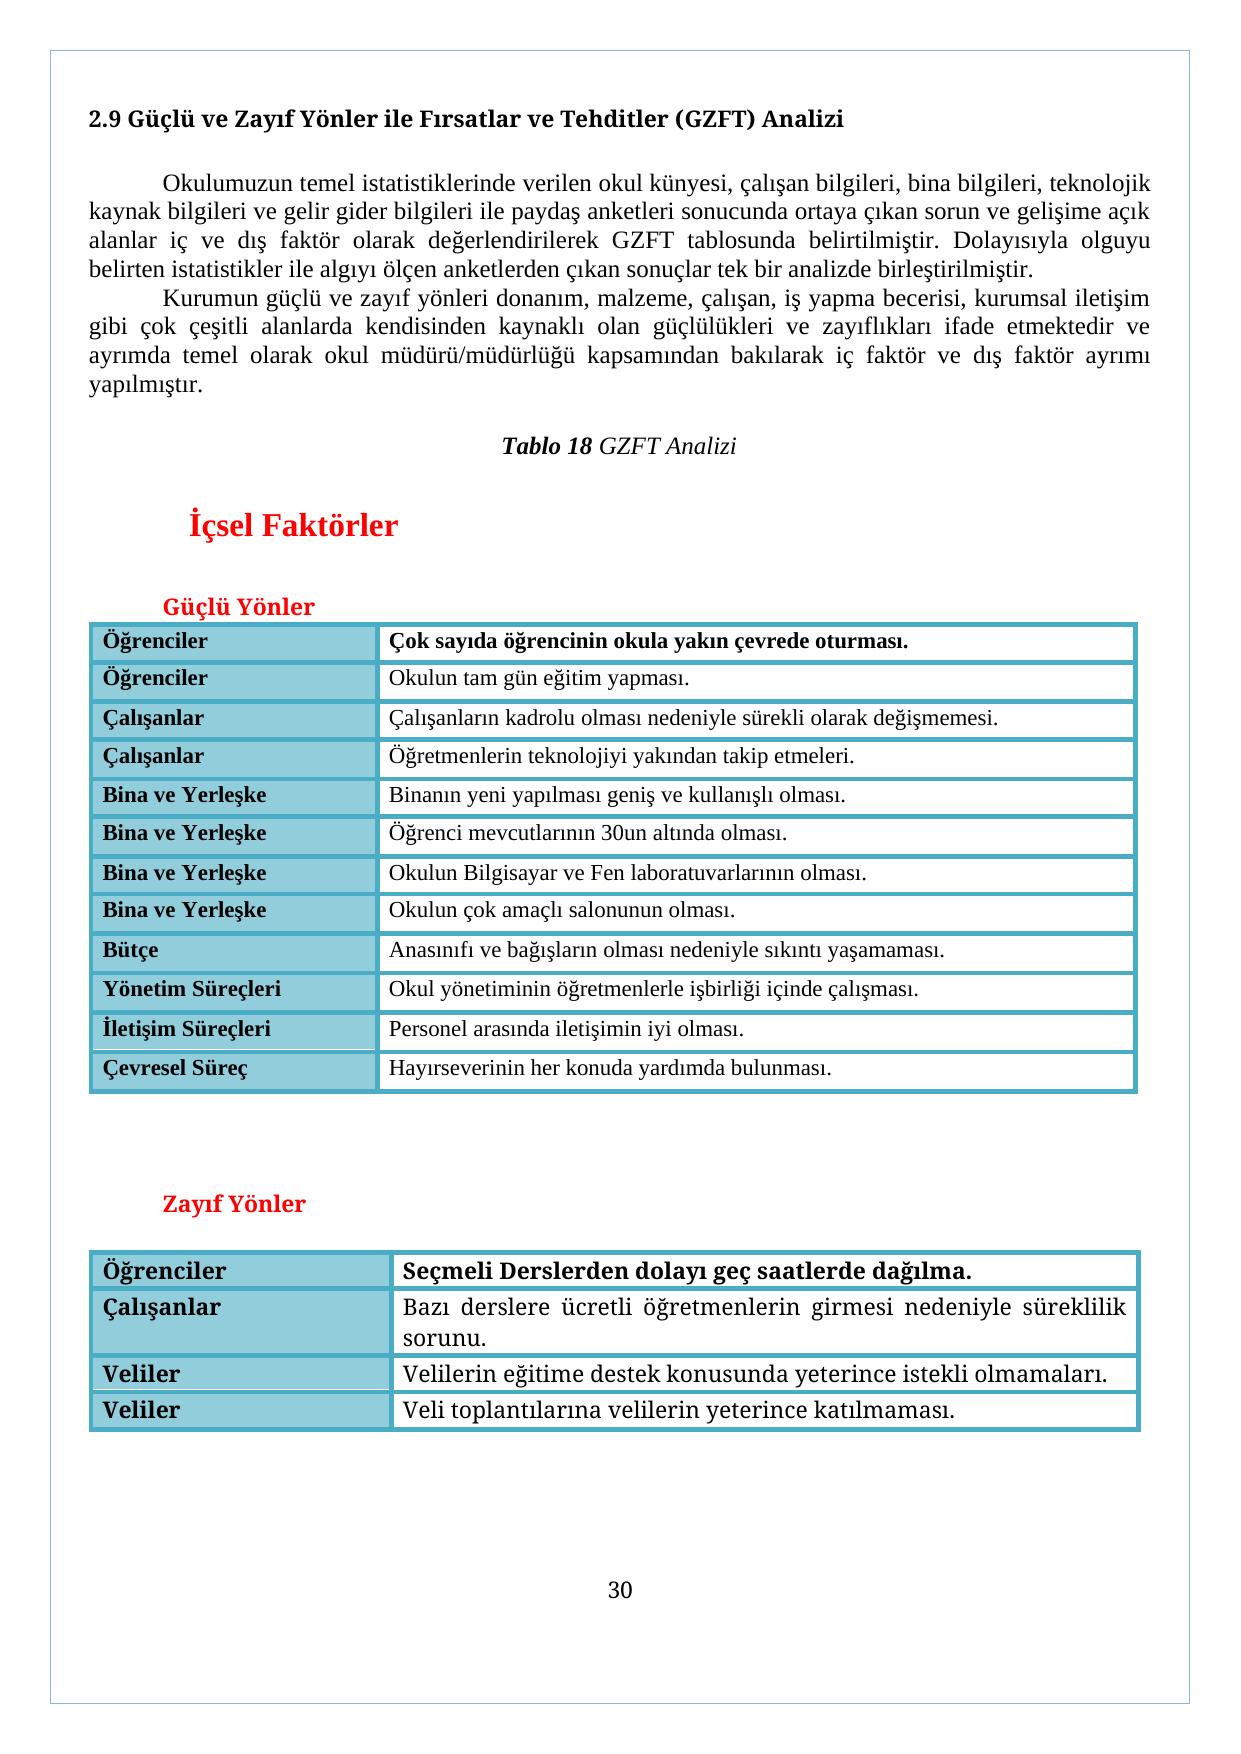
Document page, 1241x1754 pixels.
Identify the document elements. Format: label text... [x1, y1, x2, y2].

table_cell Bazı derslere ücretli öğretmenlerin girmesi nedeniyle süreklilik sorunu. [394, 1291, 1136, 1353]
table_cell Binanın yeni yapılması geniş ve kullanışlı olması. [380, 781, 1133, 814]
table_cell Veli toplantılarına velilerin yeterince katılmaması. [394, 1394, 1136, 1427]
table_cell Çalışanlar [93, 1291, 389, 1353]
table_cell Bina ve Yerleşke [93, 819, 375, 854]
table_cell Bina ve Yerleşke [93, 896, 375, 931]
table_cell Hayırseverinin her konuda yardımda bulunması. [380, 1054, 1133, 1089]
table_cell Bina ve Yerleşke [93, 859, 375, 892]
table_cell Veliler [93, 1358, 389, 1389]
text Zayıf Yönler [89, 1187, 1152, 1219]
table_cell Yönetim Süreçleri [93, 975, 375, 1010]
table_cell Okulun Bilgisayar ve Fen laboratuvarlarının olması. [380, 859, 1133, 892]
table_cell Bina ve Yerleşke [93, 781, 375, 814]
subtitle İçsel Faktörler [188, 505, 1152, 544]
text 2.9 Güçlü ve Zayıf Yönler ile Fırsatlar ve Tehditler (GZFT) Analizi [89, 103, 1152, 135]
table_cell Okulun tam gün eğitim yapması. [380, 665, 1133, 699]
table_cell Öğrenci mevcutlarının 30un altında olması. [380, 819, 1133, 854]
table_header Öğrenciler [93, 1255, 389, 1286]
text Tablo 18 GZFT Analizi [89, 431, 1152, 459]
table_cell Anasınıfı ve bağışların olması nedeniyle sıkıntı yaşamaması. [380, 936, 1133, 971]
table_cell Personel arasında iletişimin iyi olması. [380, 1015, 1133, 1049]
table_header Çok sayıda öğrencinin okula yakın çevrede oturması. [380, 627, 1133, 660]
table_cell Öğrenciler [93, 665, 375, 699]
table_cell Öğretmenlerin teknolojiyi yakından takip etmeleri. [380, 742, 1133, 777]
table_cell Okul yönetiminin öğretmenlerle işbirliği içinde çalışması. [380, 975, 1133, 1010]
text Okulumuzun temel istatistiklerinde verilen okul künyesi, çalışan bilgileri, bina bilgileri, teknolojik kaynak bilgileri ve gelir gider bilgileri ile paydaş anketleri sonucunda ortaya çıkan sorun ve gelişime açık alanlar iç ve dış faktör olarak değerlendirilerek GZFT tablosunda belirtilmiştir. Dolayısıyla olguyu belirten istatistikler ile algıyı ölçen anketlerden çıkan sonuçlar tek bir analizde birleştirilmiştir. [89, 168, 1152, 283]
table_cell Çalışanlar [93, 742, 375, 777]
table_cell Okulun çok amaçlı salonunun olması. [380, 896, 1133, 931]
text Kurumun güçlü ve zayıf yönleri donanım, malzeme, çalışan, iş yapma becerisi, kurumsal iletişim gibi çok çeşitli alanlarda kendisinden kaynaklı olan güçlülükleri ve zayıflıkları ifade etmektedir ve ayrımda temel olarak okul müdürü/müdürlüğü kapsamından bakılarak iç faktör ve dış faktör ayrımı yapılmıştır. [89, 283, 1152, 398]
table_cell Çalışanların kadrolu olması nedeniyle sürekli olarak değişmemesi. [380, 704, 1133, 737]
table_header Öğrenciler [93, 627, 375, 660]
table_cell İletişim Süreçleri [93, 1015, 375, 1049]
table_cell Veliler [93, 1394, 389, 1427]
table_header Seçmeli Derslerden dolayı geç saatlerde dağılma. [394, 1255, 1136, 1286]
table_cell Çevresel Süreç [93, 1054, 375, 1089]
table_cell Bütçe [93, 936, 375, 971]
table_cell Çalışanlar [93, 704, 375, 737]
text Güçlü Yönler [89, 591, 1152, 622]
table_cell Velilerin eğitime destek konusunda yeterince istekli olmamaları. [394, 1358, 1136, 1389]
